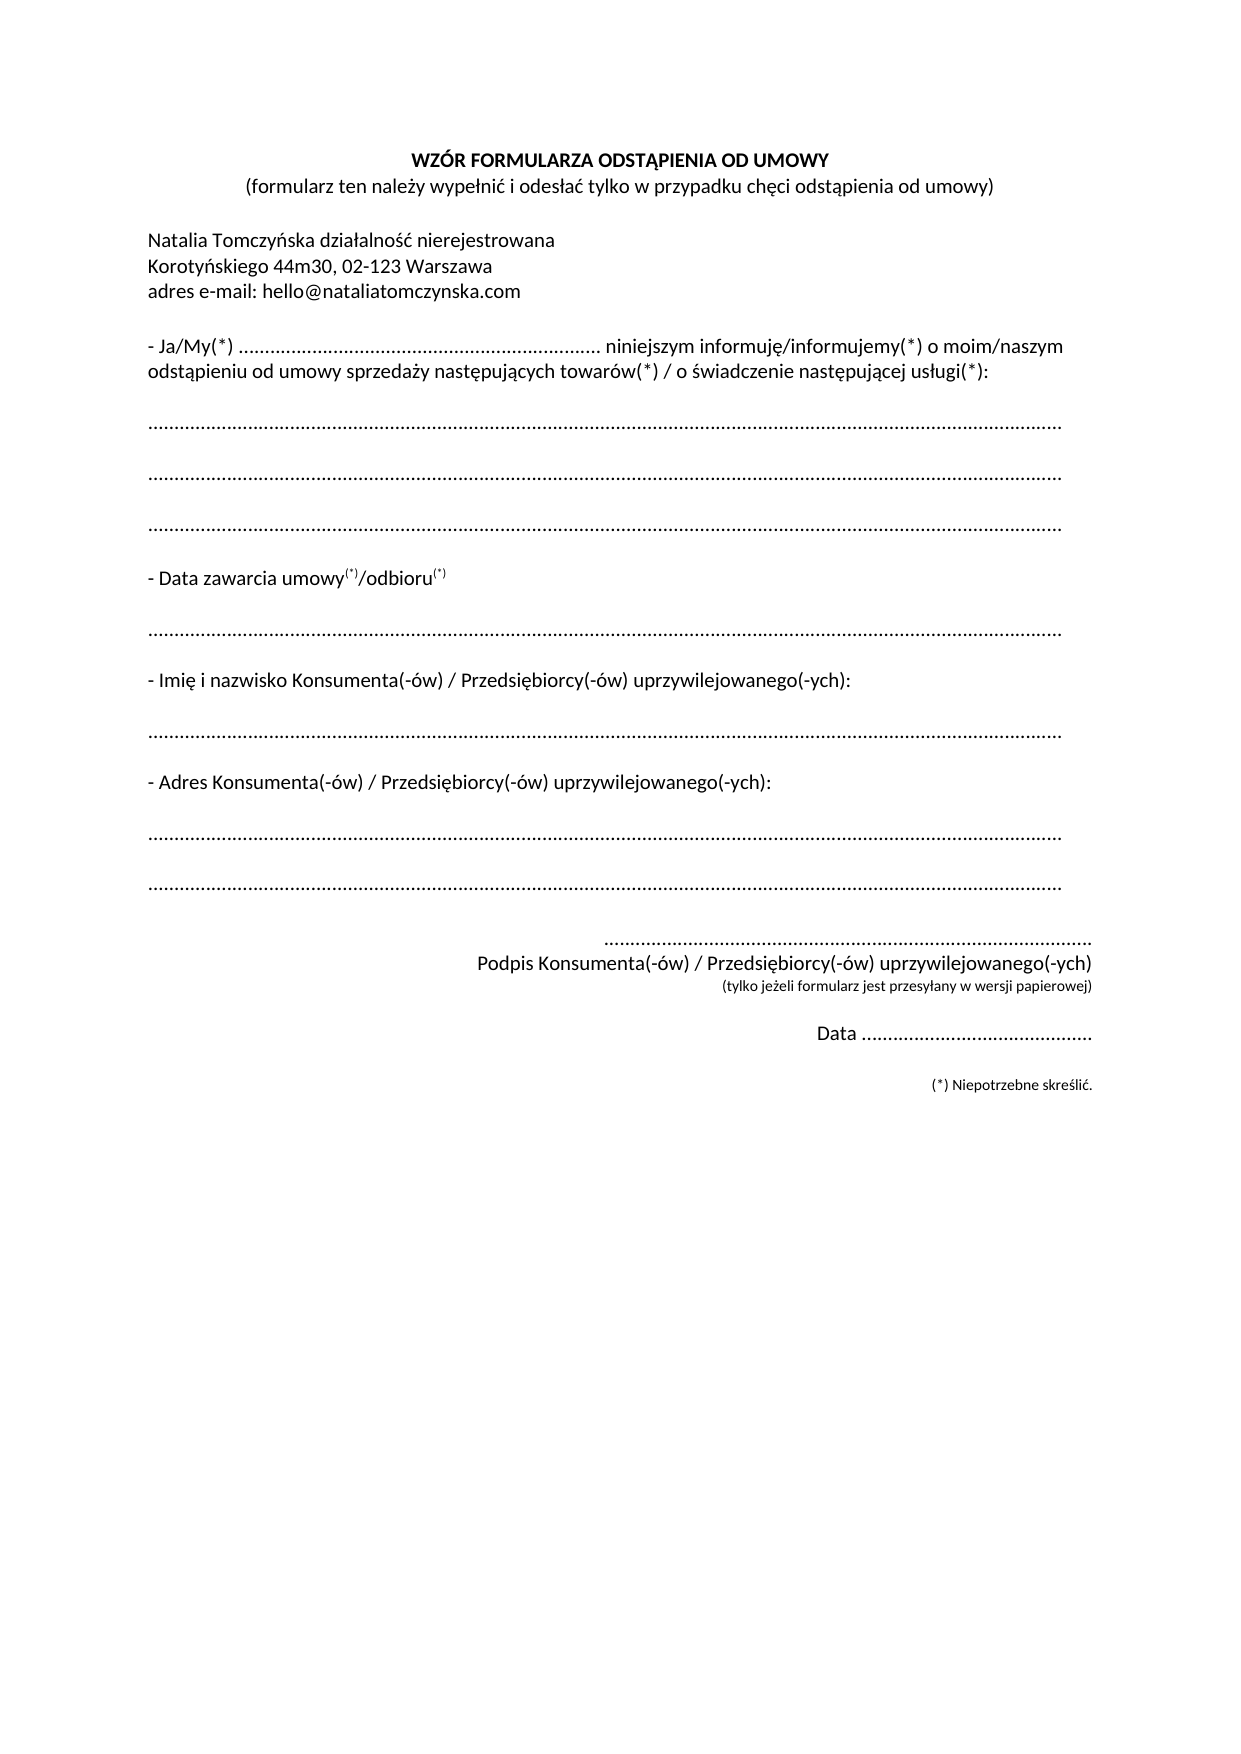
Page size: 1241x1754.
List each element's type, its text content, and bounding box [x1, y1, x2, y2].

text ............................................................................................. Podpis Konsumenta(-ów) / Przedsiębiorcy(-ów) uprzywilejowanego(-ych) (tylko jeżeli formularz jest przesyłany w wersji papierowej) Data ............................................ [148, 925, 1093, 1046]
text (*) Niepotrzebne skreślić. [148, 1075, 1093, 1094]
text Natalia Tomczyńska działalność nierejestrowana Korotyńskiego 44m30, 02-123 Warszawa adres e-mail: hello@nataliatomczynska.com [148, 228, 1093, 304]
text - Data zawarcia umowy(*)/odbioru(*) .............................................................................................................................................................................. - Imię i nazwisko Konsumenta(-ów) / Przedsiębiorcy(-ów) uprzywilejowanego(-ych): .............................................................................................................................................................................. - Adres Konsumenta(-ów) / Przedsiębiorcy(-ów) uprzywilejowanego(-ych): .............................................................................................................................................................................. .............................................................................................................................................................................. [148, 566, 1093, 896]
text - Ja/My(*) ..................................................................... niniejszym informuję/informujemy(*) o moim/naszym odstąpieniu od umowy sprzedaży następujących towarów(*) / o świadczenie następującej usługi(*): .............................................................................................................................................................................. .............................................................................................................................................................................. .............................................................................................................................................................................. [148, 333, 1093, 536]
text WZÓR FORMULARZA ODSTĄPIENIA OD UMOWY (formularz ten należy wypełnić i odesłać tylko w przypadku chęci odstąpienia od umowy) [148, 148, 1093, 198]
